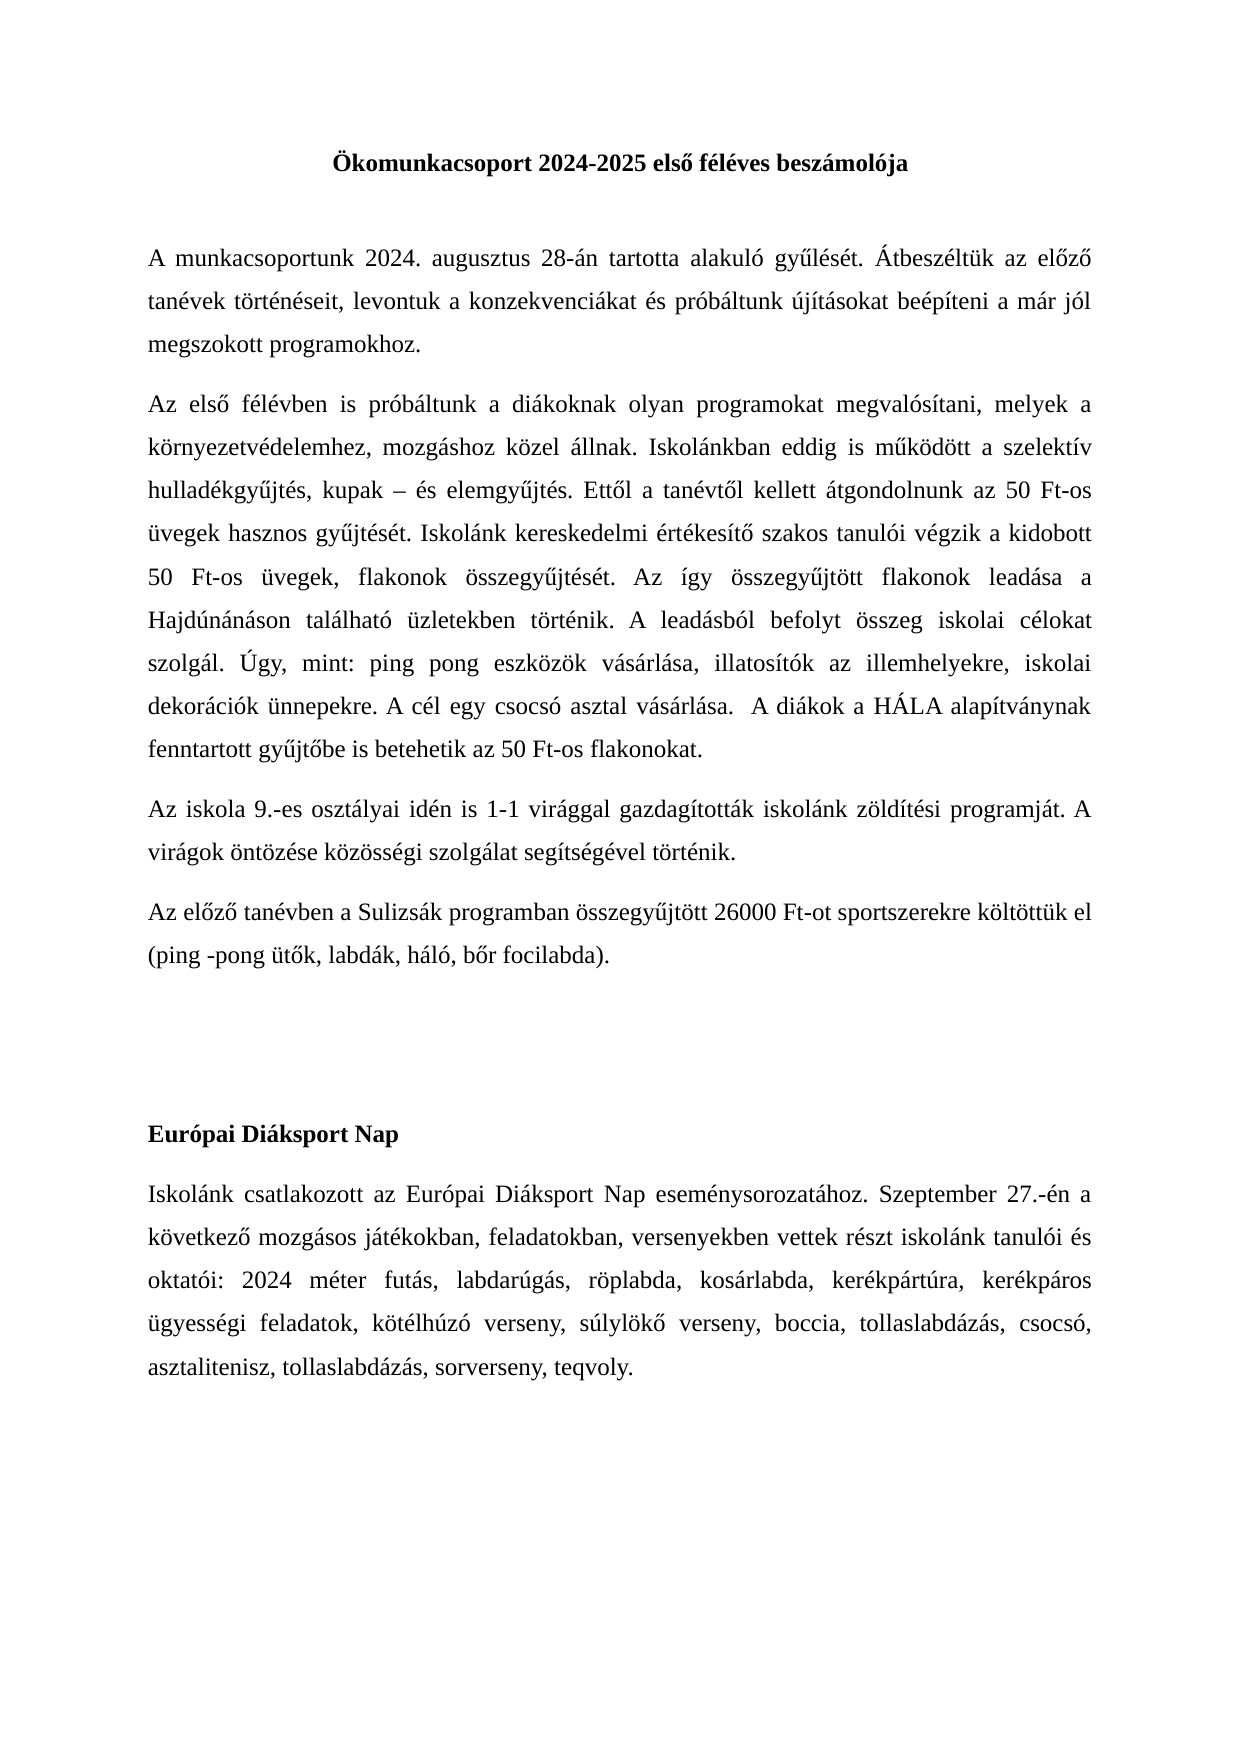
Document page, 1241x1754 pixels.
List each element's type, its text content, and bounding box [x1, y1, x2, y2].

text Ökomunkacsoport 2024-2025 első féléves beszámolója [148, 148, 1093, 176]
text Iskolánk csatlakozott az Európai Diáksport Nap eseménysorozatához. Szeptember 27.-én a következő mozgásos játékokban, feladatokban, versenyekben vettek részt iskolánk tanulói és oktatói: 2024 méter futás, labdarúgás, röplabda, kosárlabda, kerékpártúra, kerékpáros ügyességi feladatok, kötélhúzó verseny, súlylökő verseny, boccia, tollaslabdázás, csocsó, asztalitenisz, tollaslabdázás, sorverseny, teqvoly. [148, 1179, 1093, 1380]
text Az iskola 9.-es osztályai idén is 1-1 virággal gazdagították iskolánk zöldítési programját. A virágok öntözése közösségi szolgálat segítségével történik. [148, 794, 1093, 866]
text A munkacsoportunk 2024. augusztus 28-án tartotta alakuló gyűlését. Átbeszéltük az előző tanévek történéseit, levontuk a konzekvenciákat és próbáltunk újításokat beépíteni a már jól megszokott programokhoz. [148, 243, 1093, 358]
text Az első félévben is próbáltunk a diákoknak olyan programokat megvalósítani, melyek a környezetvédelemhez, mozgáshoz közel állnak. Iskolánkban eddig is működött a szelektív hulladékgyűjtés, kupak – és elemgyűjtés. Ettől a tanévtől kellett átgondolnunk az 50 Ft-os üvegek hasznos gyűjtését. Iskolánk kereskedelmi értékesítő szakos tanulói végzik a kidobott 50 Ft-os üvegek, flakonok összegyűjtését. Az így összegyűjtött flakonok leadása a Hajdúnánáson található üzletekben történik. A leadásból befolyt összeg iskolai célokat szolgál. Úgy, mint: ping pong eszközök vásárlása, illatosítók az illemhelyekre, iskolai dekorációk ünnepekre. A cél egy csocsó asztal vásárlása. A diákok a HÁLA alapítványnak fenntartott gyűjtőbe is betehetik az 50 Ft-os flakonokat. [148, 389, 1093, 763]
text Az előző tanévben a Sulizsák programban összegyűjtött 26000 Ft-ot sportszerekre költöttük el (ping -pong ütők, labdák, háló, bőr focilabda). [148, 897, 1093, 969]
text Európai Diáksport Nap [148, 1119, 1093, 1148]
